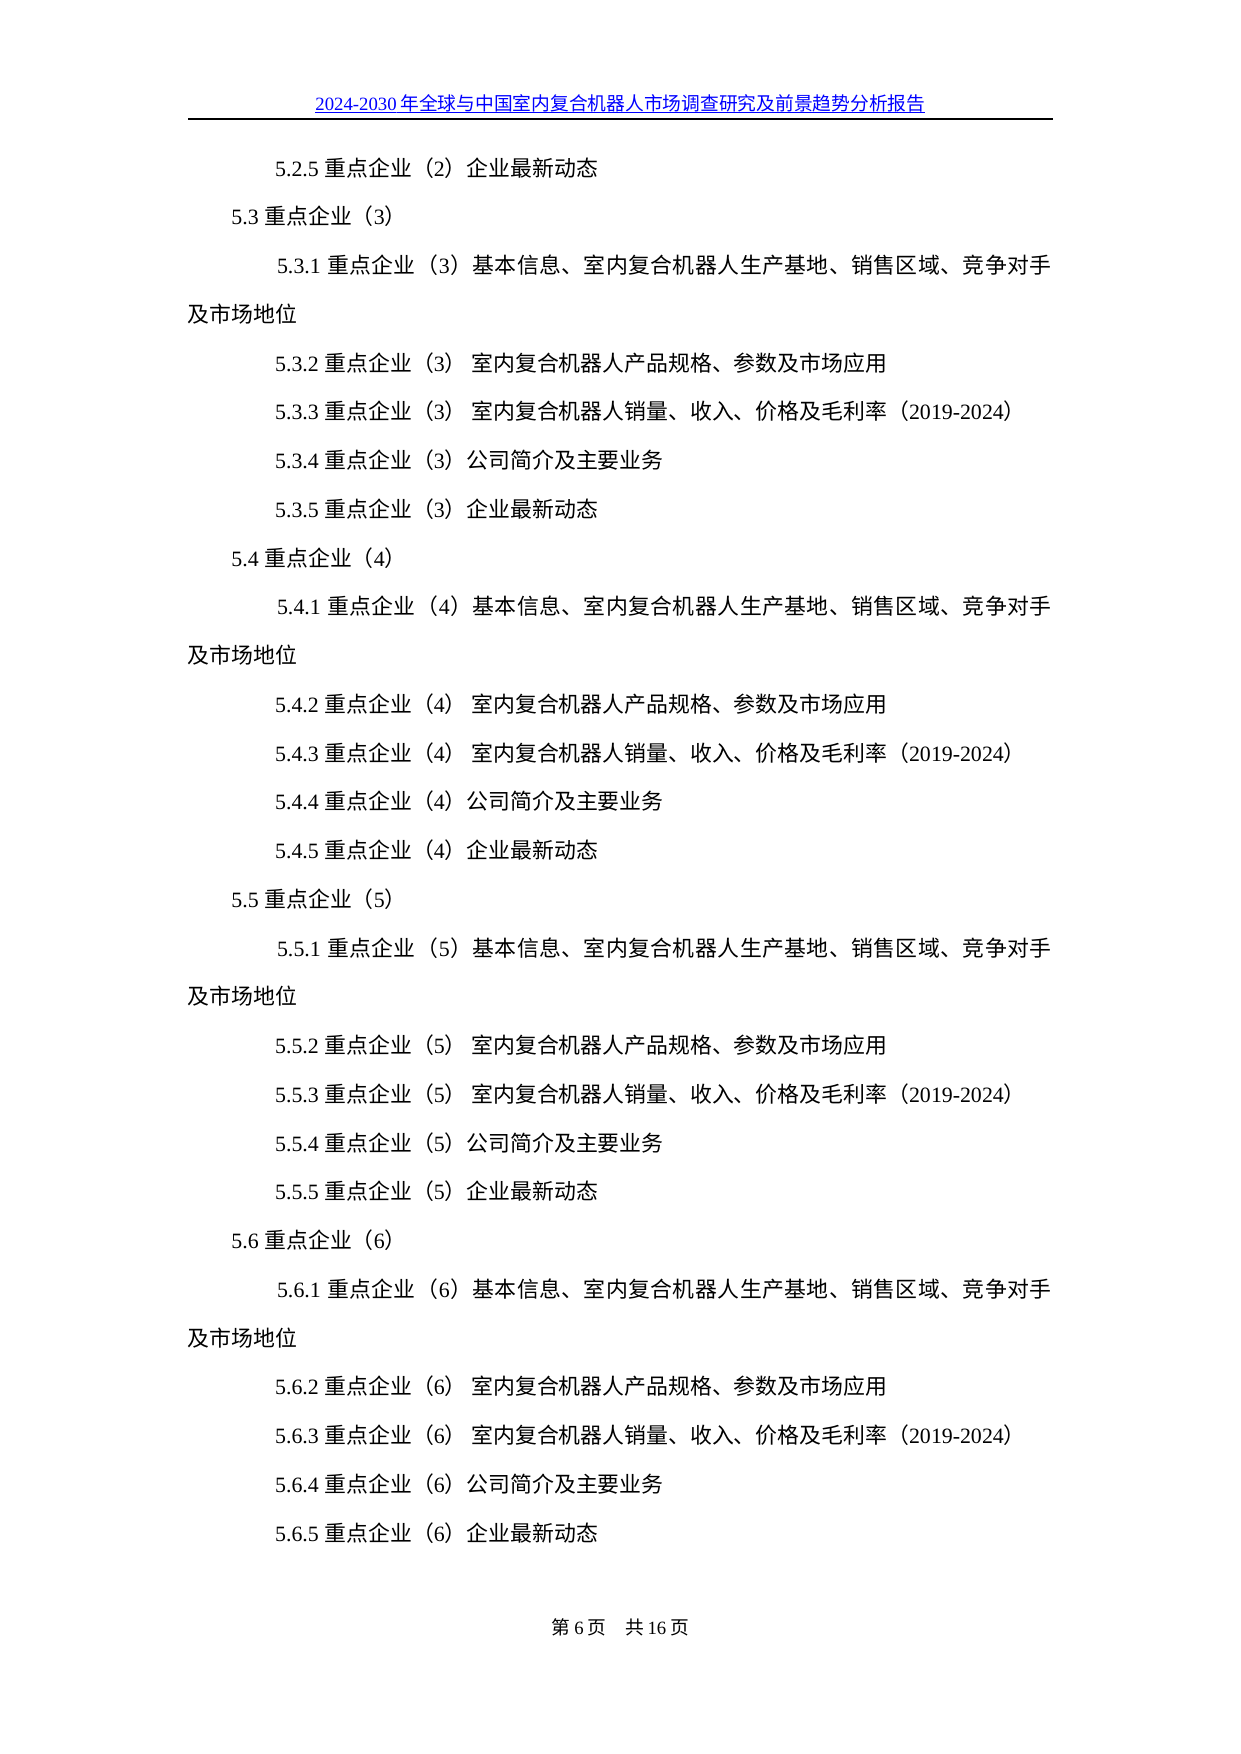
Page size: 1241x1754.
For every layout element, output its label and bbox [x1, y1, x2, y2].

text [187, 150, 1053, 1548]
